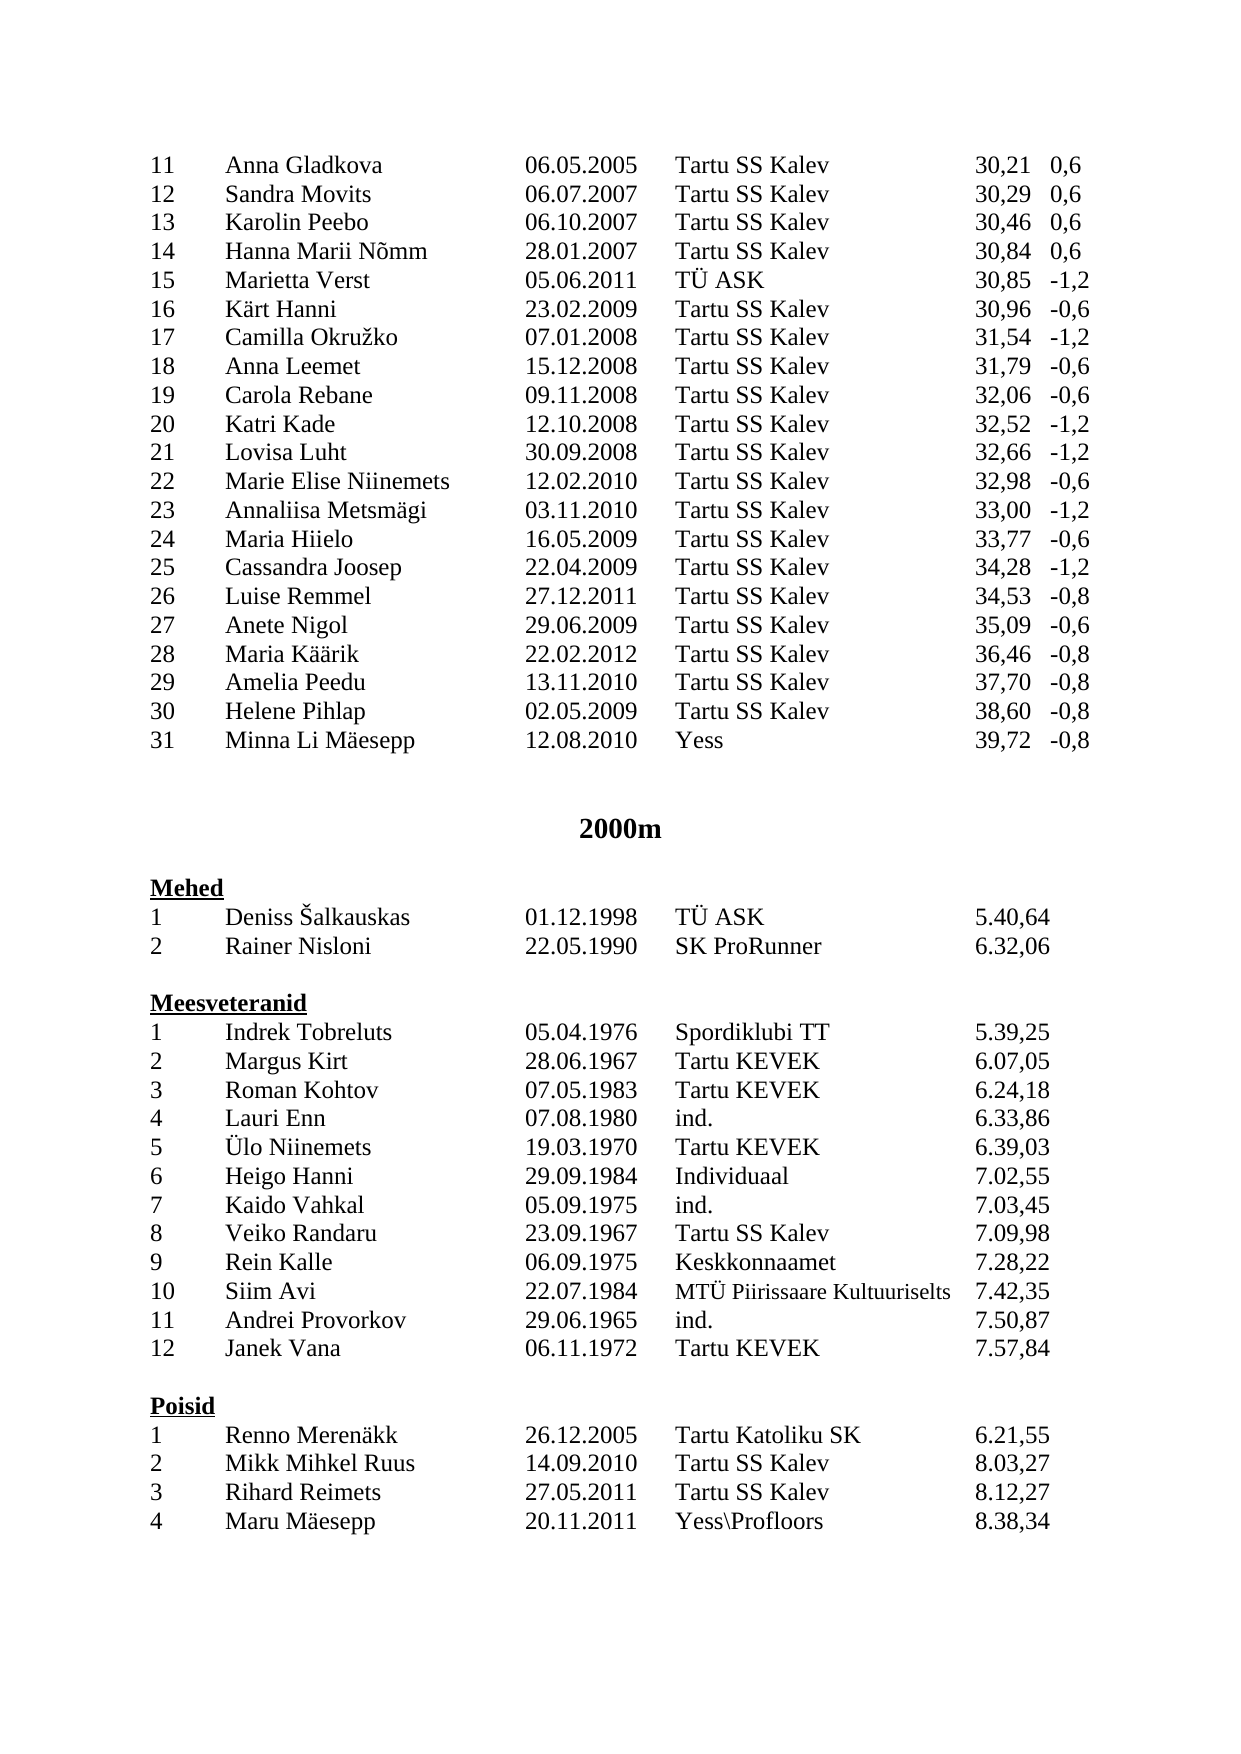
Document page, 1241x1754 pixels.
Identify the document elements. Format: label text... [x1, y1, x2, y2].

text 21 Lovisa Luht 30.09.2008 Tartu SS Kalev 32,66 -1,2 [150, 437, 1090, 466]
text 16 Kärt Hanni 23.02.2009 Tartu SS Kalev 30,96 -0,6 [150, 294, 1090, 322]
text 29 Amelia Peedu 13.11.2010 Tartu SS Kalev 37,70 -0,8 [150, 667, 1090, 696]
text 31 Minna Li Mäesepp 12.08.2010 Yess 39,72 -0,8 [150, 725, 1090, 754]
text 2 Mikk Mihkel Ruus 14.09.2010 Tartu SS Kalev 8.03,27 [150, 1448, 1090, 1477]
text 12 Sandra Movits 06.07.2007 Tartu SS Kalev 30,29 0,6 [150, 179, 1090, 207]
text 3 Roman Kohtov 07.05.1983 Tartu KEVEK 6.24,18 [150, 1075, 1090, 1103]
text 27 Anete Nigol 29.06.2009 Tartu SS Kalev 35,09 -0,6 [150, 610, 1090, 639]
text 10 Siim Avi 22.07.1984 MTÜ Piirissaare Kultuuriselts 7.42,35 [150, 1276, 1090, 1305]
text 30 Helene Pihlap 02.05.2009 Tartu SS Kalev 38,60 -0,8 [150, 696, 1090, 725]
text 28 Maria Käärik 22.02.2012 Tartu SS Kalev 36,46 -0,8 [150, 639, 1090, 667]
text 14 Hanna Marii Nõmm 28.01.2007 Tartu SS Kalev 30,84 0,6 [150, 236, 1090, 265]
text 19 Carola Rebane 09.11.2008 Tartu SS Kalev 32,06 -0,6 [150, 380, 1090, 409]
text 4 Maru Mäesepp 20.11.2011 Yess\Profloors 8.38,34 [150, 1506, 1090, 1535]
text 18 Anna Leemet 15.12.2008 Tartu SS Kalev 31,79 -0,6 [150, 351, 1090, 380]
text 17 Camilla Okružko 07.01.2008 Tartu SS Kalev 31,54 -1,2 [150, 322, 1090, 351]
text 1 Deniss Šalkauskas 01.12.1998 TÜ ASK 5.40,64 [150, 902, 1090, 931]
text 1 Indrek Tobreluts 05.04.1976 Spordiklubi TT 5.39,25 [150, 1017, 1090, 1046]
text Poisid [150, 1391, 1090, 1420]
text 2 Rainer Nisloni 22.05.1990 SK ProRunner 6.32,06 [150, 931, 1090, 960]
text 7 Kaido Vahkal 05.09.1975 ind. 7.03,45 [150, 1190, 1090, 1218]
text 25 Cassandra Joosep 22.04.2009 Tartu SS Kalev 34,28 -1,2 [150, 552, 1090, 581]
text 2 Margus Kirt 28.06.1967 Tartu KEVEK 6.07,05 [150, 1046, 1090, 1075]
text 11 Anna Gladkova 06.05.2005 Tartu SS Kalev 30,21 0,6 [150, 150, 1090, 179]
text 20 Katri Kade 12.10.2008 Tartu SS Kalev 32,52 -1,2 [150, 409, 1090, 437]
text 22 Marie Elise Niinemets 12.02.2010 Tartu SS Kalev 32,98 -0,6 [150, 466, 1090, 495]
text 6 Heigo Hanni 29.09.1984 Individuaal 7.02,55 [150, 1161, 1090, 1190]
text 9 Rein Kalle 06.09.1975 Keskkonnaamet 7.28,22 [150, 1247, 1090, 1276]
text 23 Annaliisa Metsmägi 03.11.2010 Tartu SS Kalev 33,00 -1,2 [150, 495, 1090, 524]
text 12 Janek Vana 06.11.1972 Tartu KEVEK 7.57,84 [150, 1333, 1090, 1362]
text 1 Renno Merenäkk 26.12.2005 Tartu Katoliku SK 6.21,55 [150, 1420, 1090, 1448]
text Meesveteranid [150, 988, 1090, 1017]
text 2000m [150, 811, 1090, 845]
text 8 Veiko Randaru 23.09.1967 Tartu SS Kalev 7.09,98 [150, 1218, 1090, 1247]
text 13 Karolin Peebo 06.10.2007 Tartu SS Kalev 30,46 0,6 [150, 207, 1090, 236]
text Mehed [150, 873, 1090, 902]
text 24 Maria Hiielo 16.05.2009 Tartu SS Kalev 33,77 -0,6 [150, 524, 1090, 552]
text 11 Andrei Provorkov 29.06.1965 ind. 7.50,87 [150, 1305, 1090, 1333]
text 5 Ülo Niinemets 19.03.1970 Tartu KEVEK 6.39,03 [150, 1132, 1090, 1161]
text 4 Lauri Enn 07.08.1980 ind. 6.33,86 [150, 1103, 1090, 1132]
text 26 Luise Remmel 27.12.2011 Tartu SS Kalev 34,53 -0,8 [150, 581, 1090, 610]
text 15 Marietta Verst 05.06.2011 TÜ ASK 30,85 -1,2 [150, 265, 1090, 294]
text 3 Rihard Reimets 27.05.2011 Tartu SS Kalev 8.12,27 [150, 1477, 1090, 1506]
